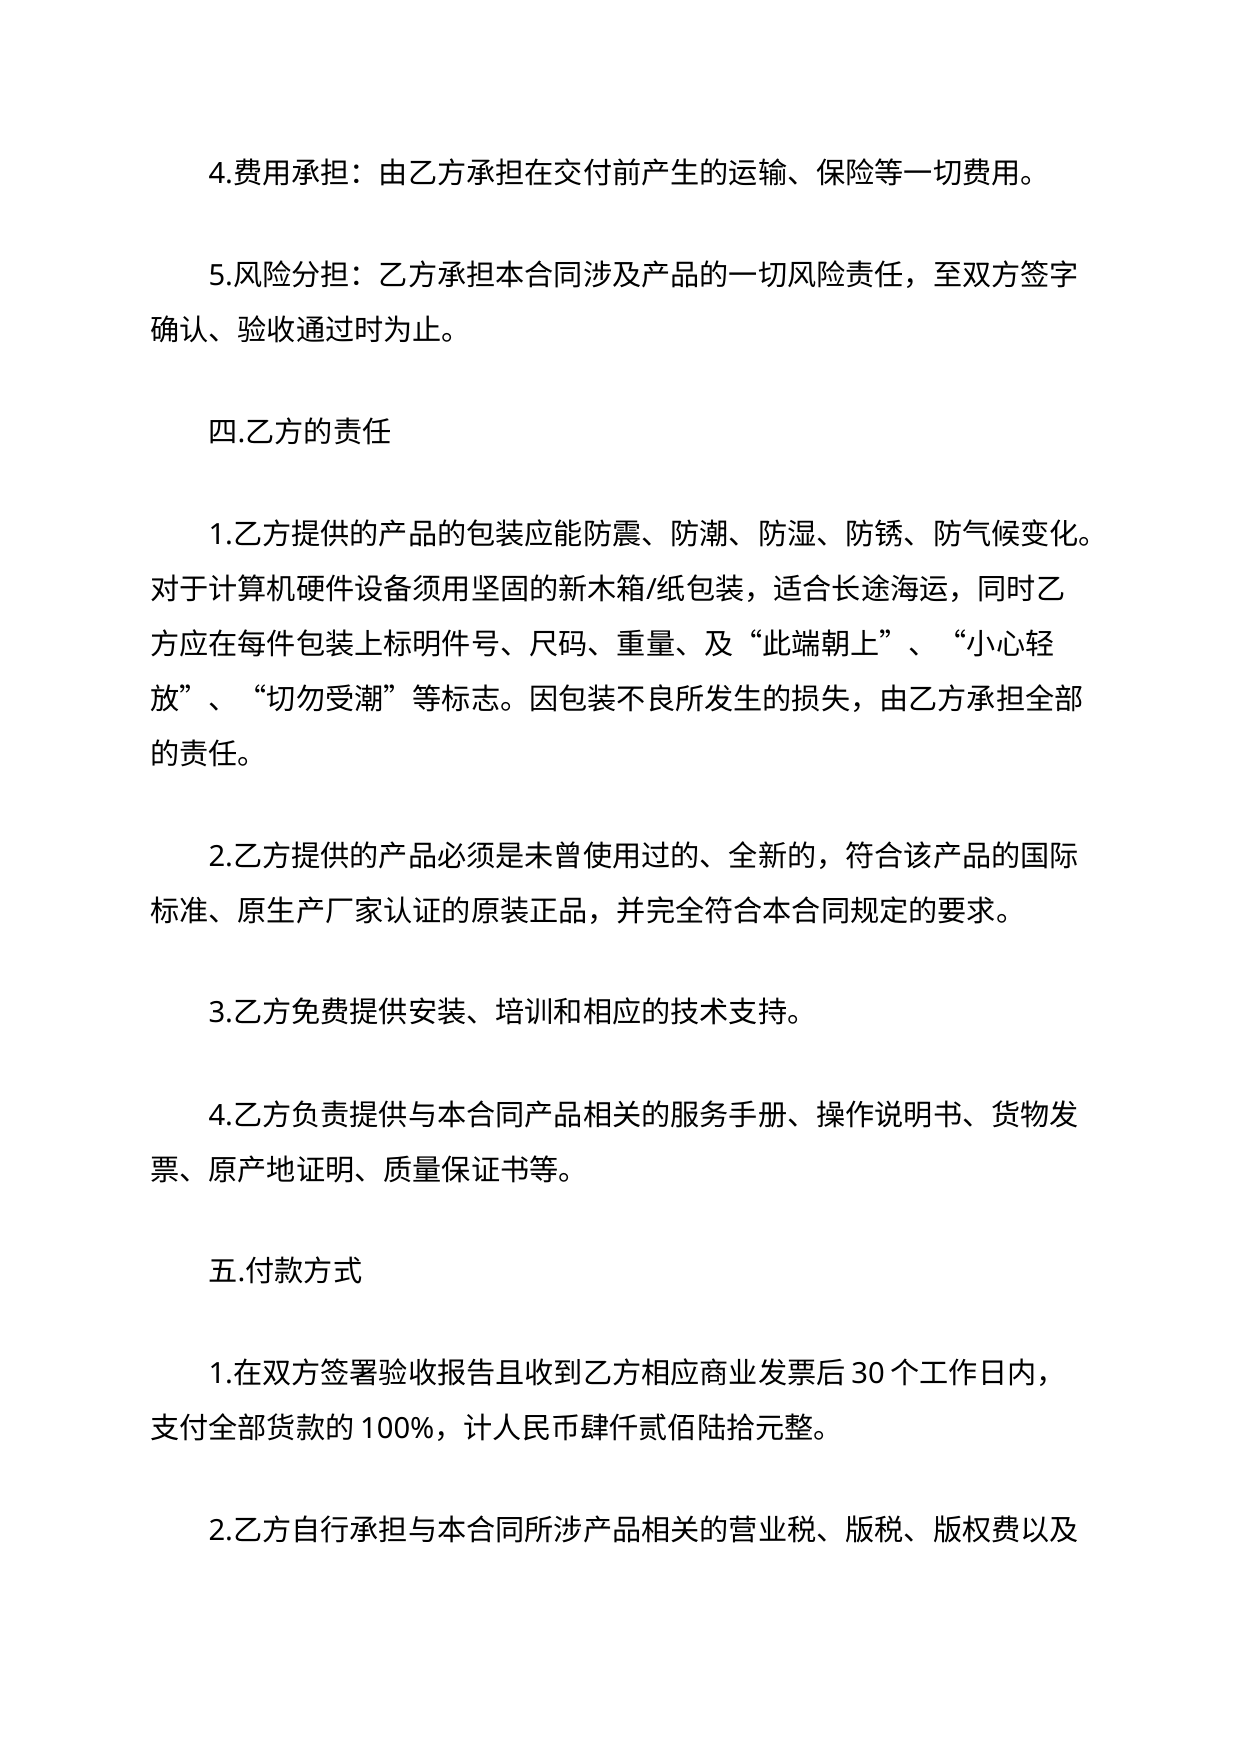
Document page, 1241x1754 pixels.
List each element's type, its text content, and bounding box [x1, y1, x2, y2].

text 4.费用承担：由乙方承担在交付前产生的运输、保险等一切费用。 [150, 150, 1090, 192]
text 4.乙方负责提供与本合同产品相关的服务手册、操作说明书、货物发票、原产地证明、质量保证书等。 [150, 1091, 1090, 1188]
text 1.在双方签署验收报告且收到乙方相应商业发票后30个工作日内，支付全部货款的100%，计人民币肆仟贰佰陆拾元整。 [150, 1350, 1090, 1447]
text 2.乙方提供的产品必须是未曾使用过的、全新的，符合该产品的国际标准、原生产厂家认证的原装正品，并完全符合本合同规定的要求。 [150, 832, 1090, 929]
text 1.乙方提供的产品的包装应能防震、防潮、防湿、防锈、防气候变化。对于计算机硬件设备须用坚固的新木箱/纸包装，适合长途海运，同时乙方应在每件包装上标明件号、尺码、重量、及“此端朝上”、“小心轻放”、“切勿受潮”等标志。因包装不良所发生的损失，由乙方承担全部的责任。 [150, 511, 1090, 773]
text 五.付款方式 [150, 1248, 1090, 1290]
text 5.风险分担：乙方承担本合同涉及产品的一切风险责任，至双方签字确认、验收通过时为止。 [150, 252, 1090, 349]
text 四.乙方的责任 [150, 409, 1090, 451]
text 3.乙方免费提供安装、培训和相应的技术支持。 [150, 989, 1090, 1031]
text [150, 1507, 1090, 1549]
